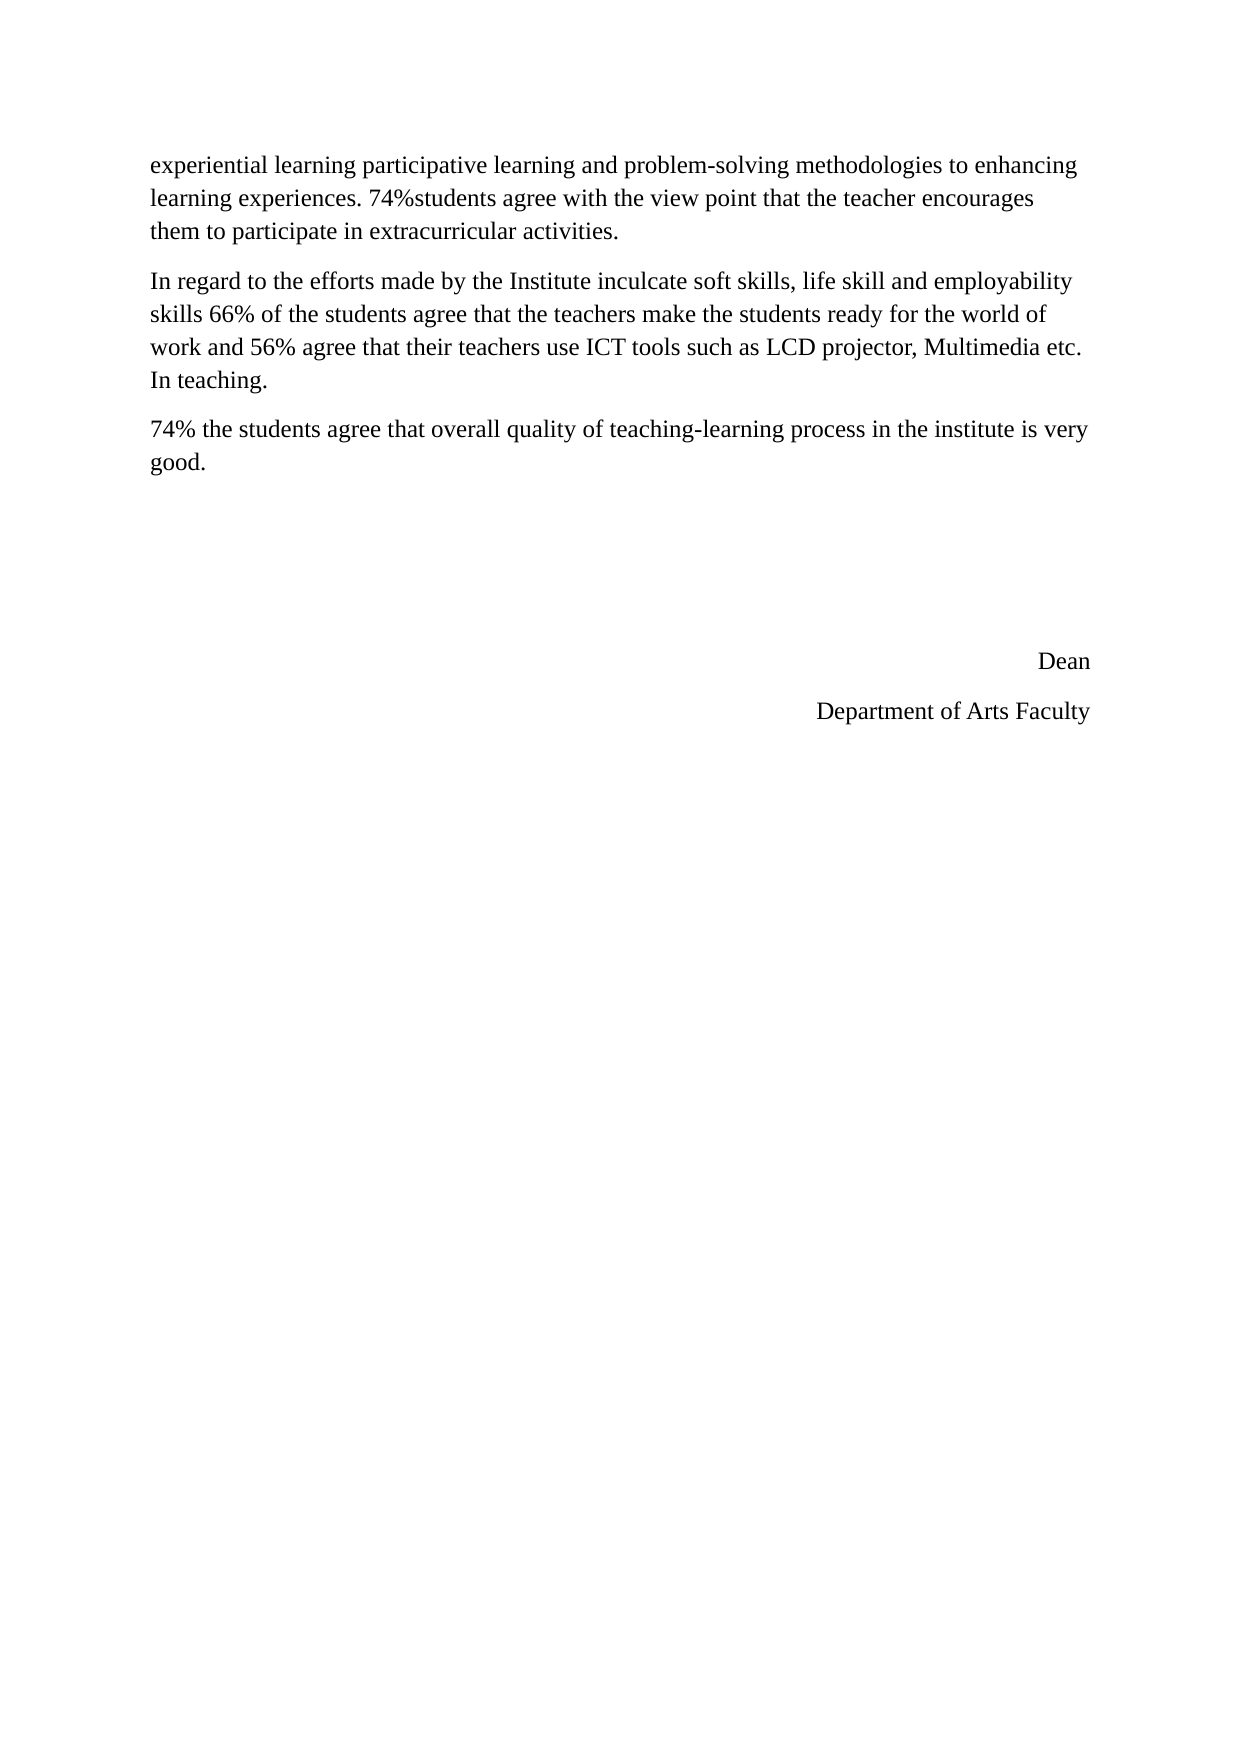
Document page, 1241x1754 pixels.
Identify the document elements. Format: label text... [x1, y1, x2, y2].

text Department of Arts Faculty [150, 696, 1090, 725]
text 74% the students agree that overall quality of teaching-learning process in the institute is very good. [150, 414, 1090, 476]
text Dean [150, 646, 1090, 675]
text In regard to the efforts made by the Institute inculcate soft skills, life skill and employability skills 66% of the students agree that the teachers make the students ready for the world of work and 56% agree that their teachers use ICT tools such as LCD projector, Multimedia etc. In teaching. [150, 266, 1090, 393]
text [150, 150, 1090, 245]
